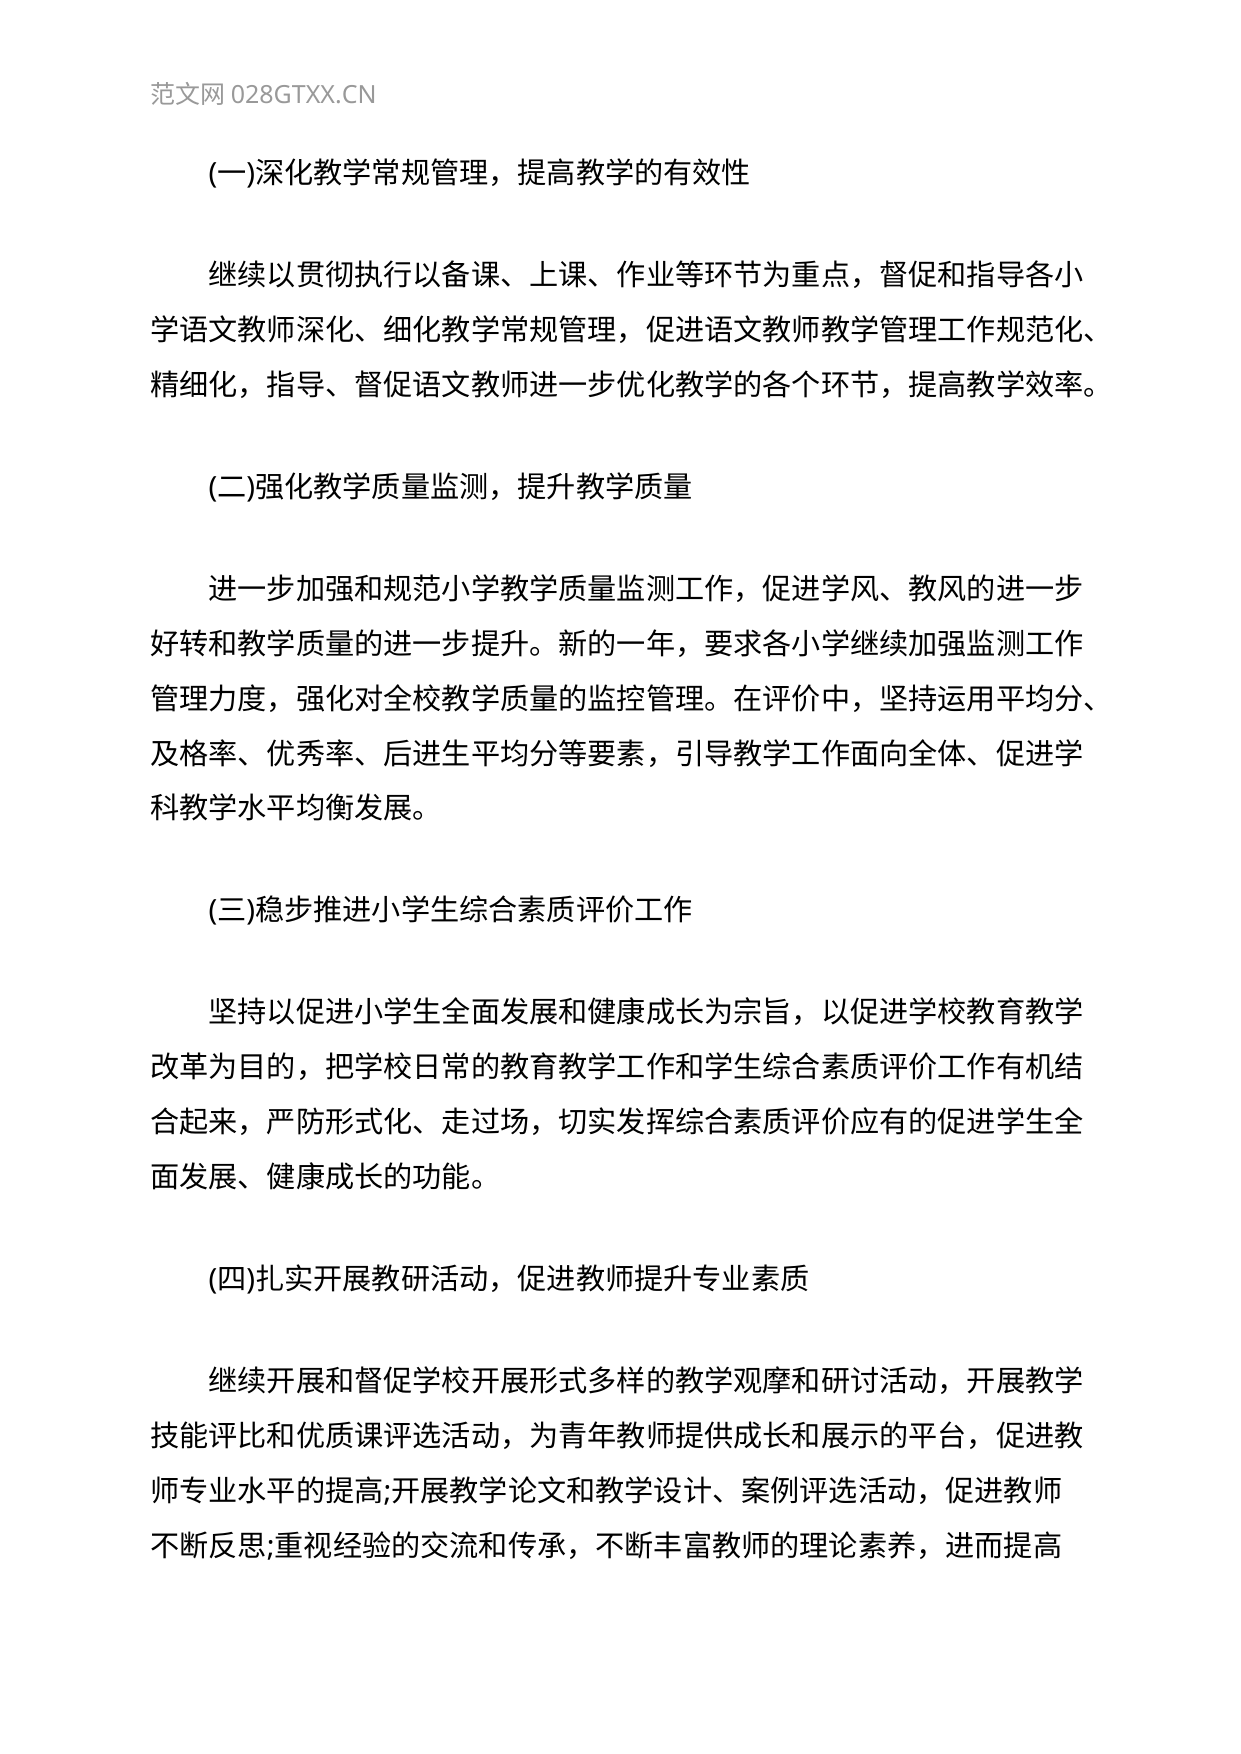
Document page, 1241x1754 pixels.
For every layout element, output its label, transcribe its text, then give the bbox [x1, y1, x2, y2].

text (二)强化教学质量监测，提升教学质量 [150, 463, 1090, 506]
text (四)扎实开展教研活动，促进教师提升专业素质 [150, 1255, 1090, 1298]
text 进一步加强和规范小学教学质量监测工作，促进学风、教风的进一步好转和教学质量的进一步提升。新的一年，要求各小学继续加强监测工作管理力度，强化对全校教学质量的监控管理。在评价中，坚持运用平均分、及格率、优秀率、后进生平均分等要素，引导教学工作面向全体、促进学科教学水平均衡发展。 [150, 566, 1090, 827]
text (三)稳步推进小学生综合素质评价工作 [150, 887, 1090, 929]
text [150, 1357, 1090, 1564]
text (一)深化教学常规管理，提高教学的有效性 [150, 150, 1090, 192]
text 继续以贯彻执行以备课、上课、作业等环节为重点，督促和指导各小学语文教师深化、细化教学常规管理，促进语文教师教学管理工作规范化、精细化，指导、督促语文教师进一步优化教学的各个环节，提高教学效率。 [150, 252, 1090, 404]
text 坚持以促进小学生全面发展和健康成长为宗旨，以促进学校教育教学改革为目的，把学校日常的教育教学工作和学生综合素质评价工作有机结合起来，严防形式化、走过场，切实发挥综合素质评价应有的促进学生全面发展、健康成长的功能。 [150, 989, 1090, 1196]
